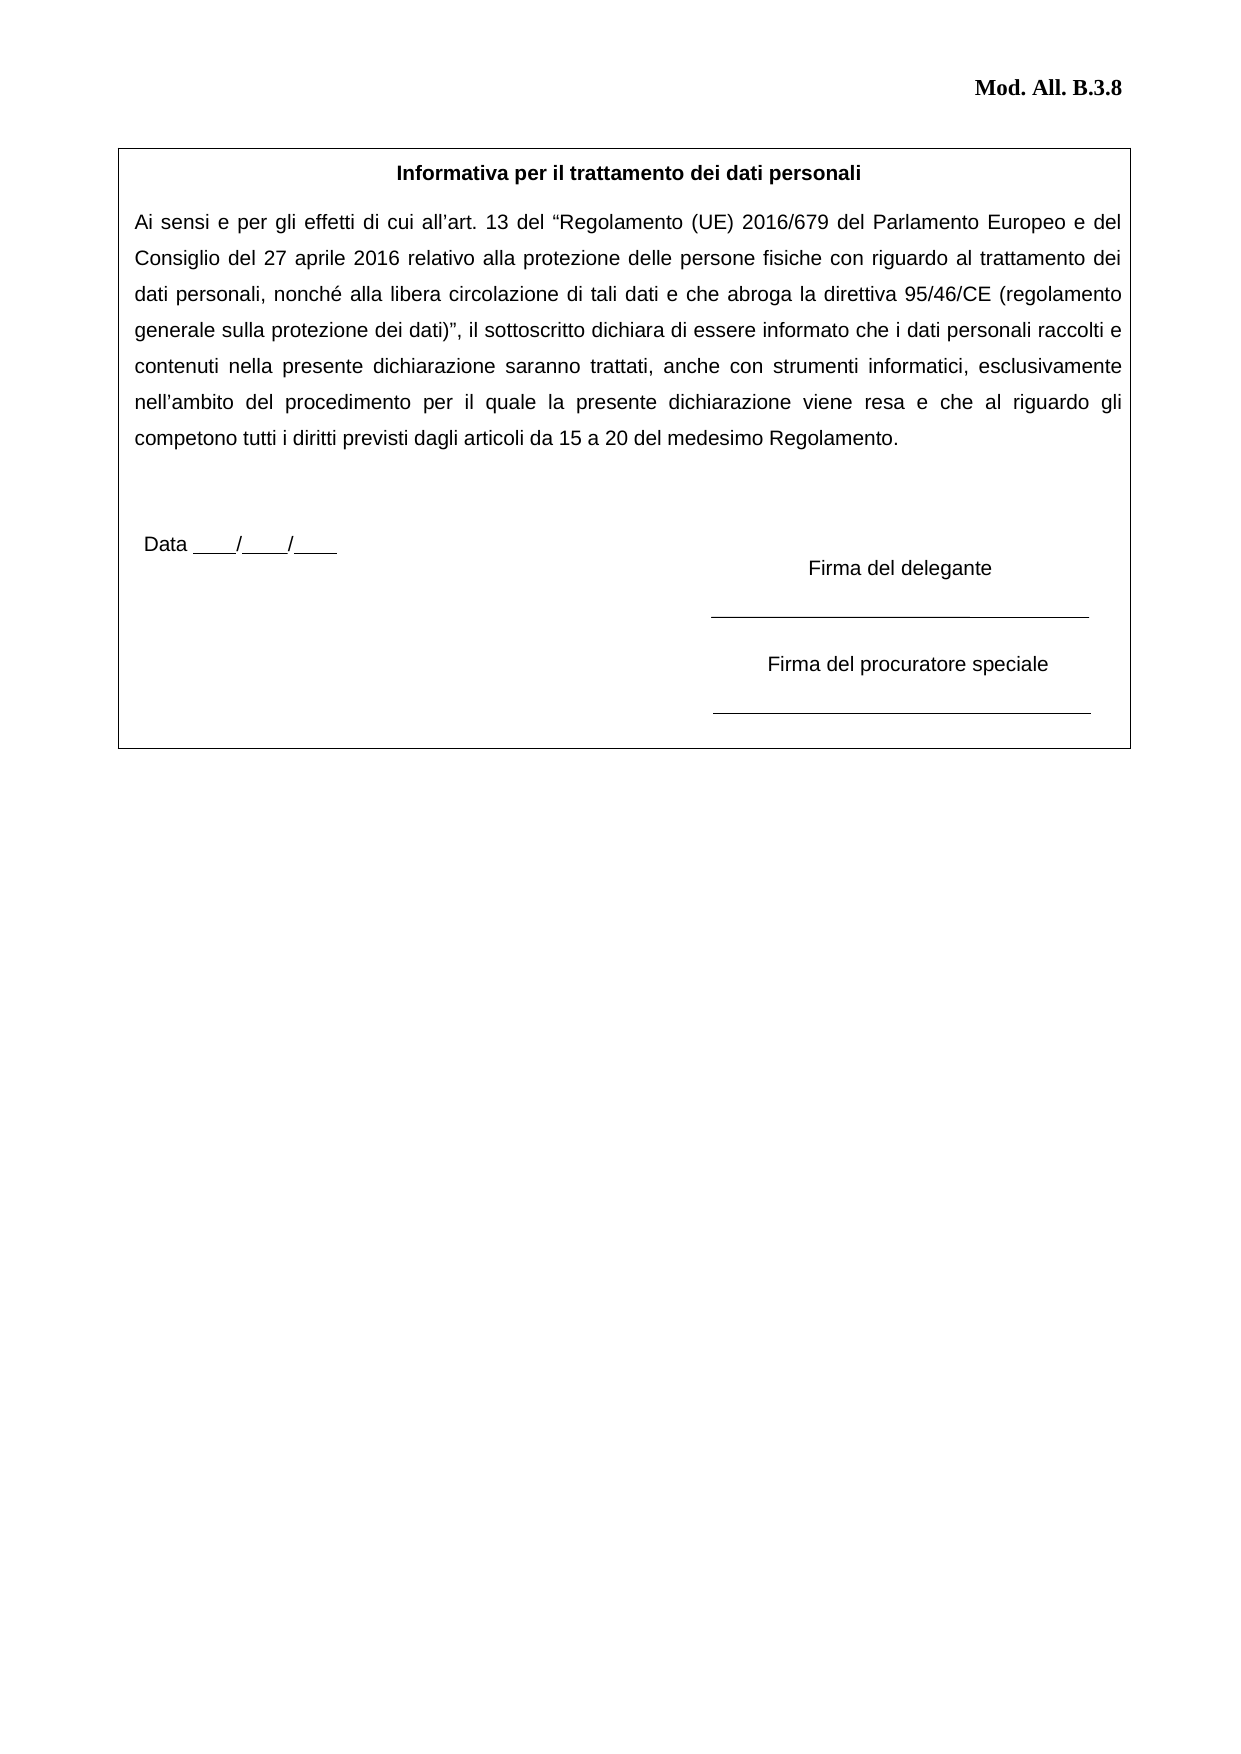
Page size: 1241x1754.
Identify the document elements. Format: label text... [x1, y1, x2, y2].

table_header Informativa per il trattamento dei dati personali Ai sensi e per gli effetti di cui all’art. 13 del “Regolamento (UE) 2016/679 del Parlamento Europeo e del Consiglio del 27 aprile 2016 relativo alla protezione delle persone fisiche con riguardo al trattamento dei dati personali, nonché alla libera circolazione di tali dati e che abroga la direttiva 95/46/CE (regolamento generale sulla protezione dei dati)”, il sottoscritto dichiara di essere informato che i dati personali raccolti e contenuti nella presente dichiarazione saranno trattati, anche con strumenti informatici, esclusivamente nell’ambito del procedimento per il quale la presente dichiarazione viene resa e che al riguardo gli competono tutti i diritti previsti dagli articoli da 15 a 20 del medesimo Regolamento. Data / / Firma del delegante Firma del procuratore speciale [119, 149, 1130, 748]
